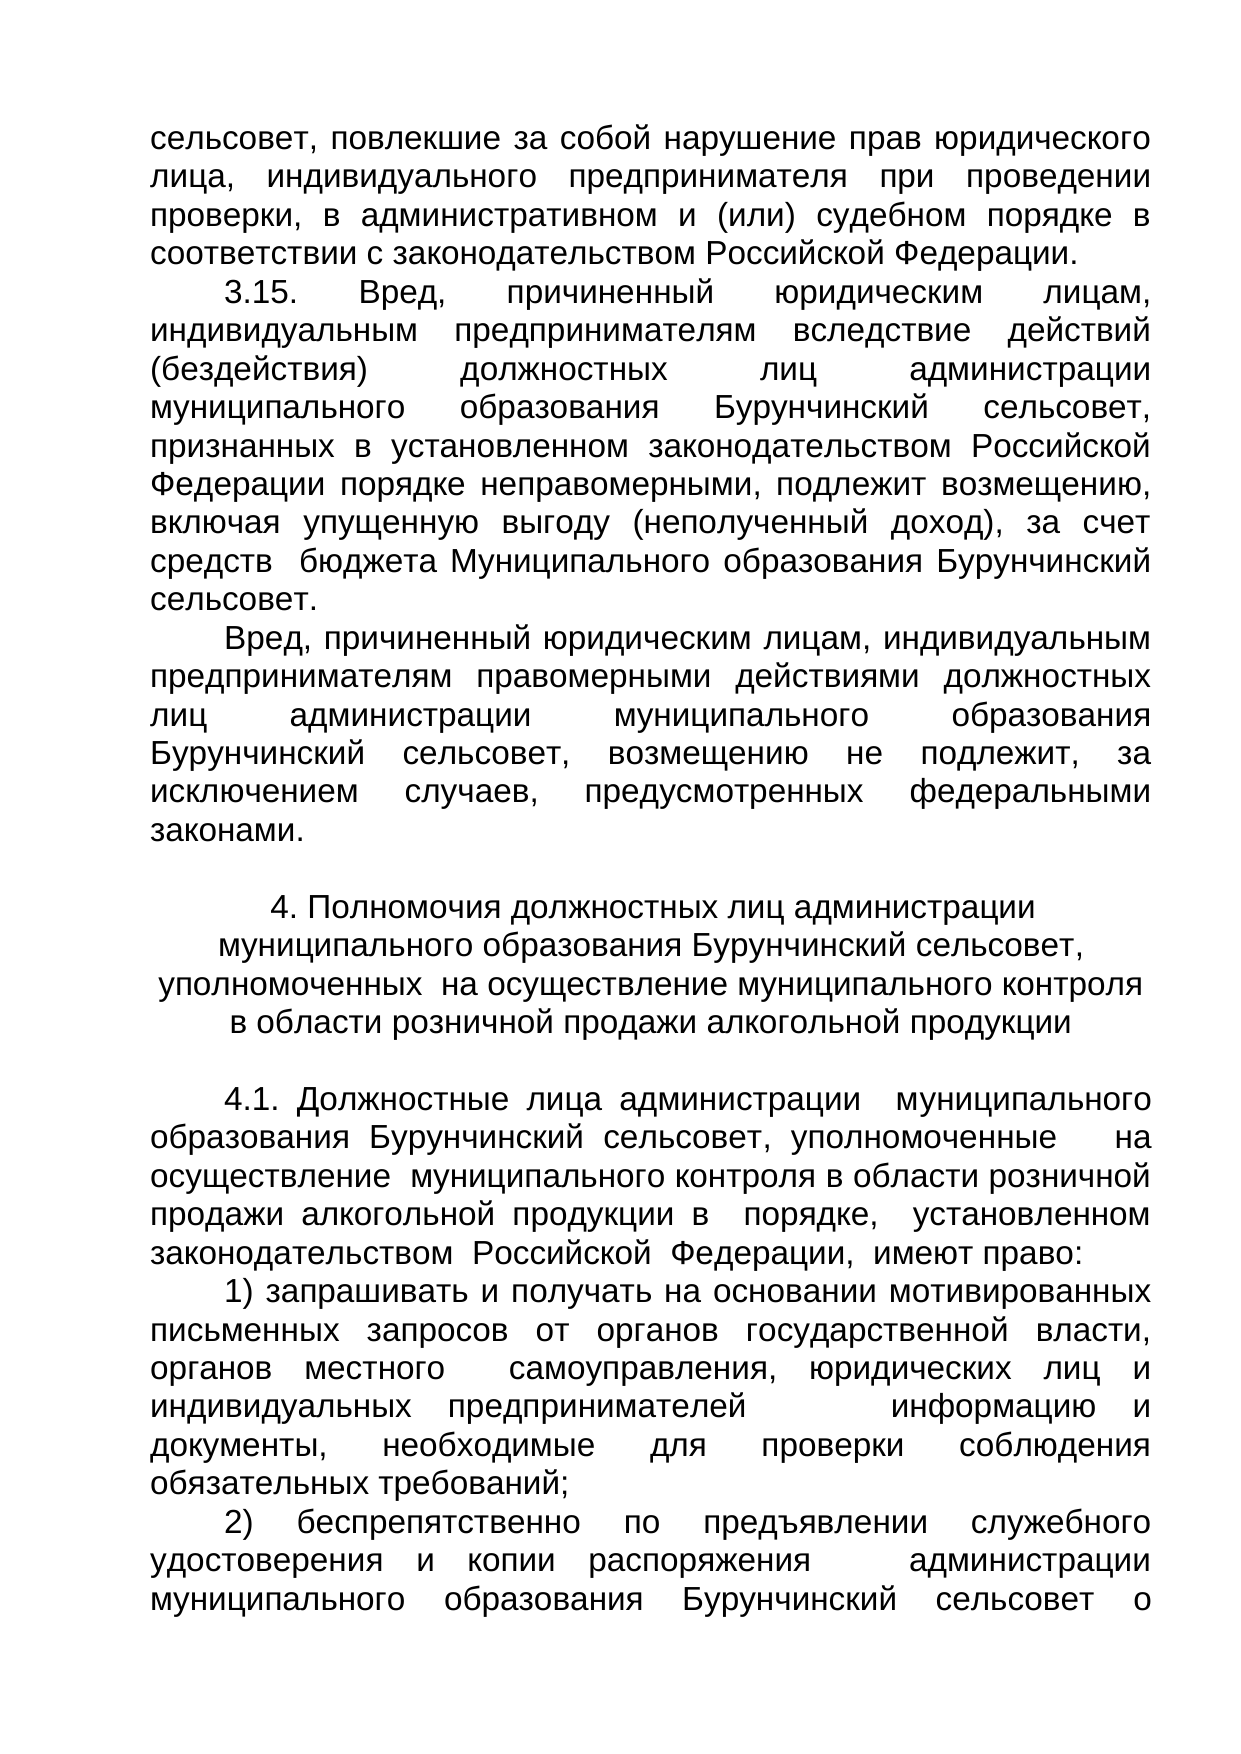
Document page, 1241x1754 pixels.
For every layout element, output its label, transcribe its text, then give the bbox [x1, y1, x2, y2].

text 4.1. Должностные лица администрации муниципального образования Бурунчинский сельсовет, уполномоченные на осуществление муниципального контроля в области розничной продажи алкогольной продукции в порядке, установленном законодательством Российской Федерации, имеют право: [150, 1079, 1152, 1271]
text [150, 1502, 1152, 1617]
text 4. Полномочия должностных лиц администрации муниципального образования Бурунчинский сельсовет, уполномоченных на осуществление муниципального контроля в области розничной продажи алкогольной продукции [150, 887, 1152, 1041]
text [150, 118, 1152, 272]
text Вред, причиненный юридическим лицам, индивидуальным предпринимателям правомерными действиями должностных лиц администрации муниципального образования Бурунчинский сельсовет, возмещению не подлежит, за исключением случаев, предусмотренных федеральными законами. [150, 618, 1152, 848]
text 3.15. Вред, причиненный юридическим лицам, индивидуальным предпринимателям вследствие действий (бездействия) должностных лиц администрации муниципального образования Бурунчинский сельсовет, признанных в установленном законодательством Российской Федерации порядке неправомерными, подлежит возмещению, включая упущенную выгоду (неполученный доход), за счет средств бюджета Муниципального образования Бурунчинский сельсовет. [150, 272, 1152, 618]
text 1) запрашивать и получать на основании мотивированных письменных запросов от органов государственной власти, органов местного самоуправления, юридических лиц и индивидуальных предпринимателей информацию и документы, необходимые для проверки соблюдения обязательных требований; [150, 1271, 1152, 1502]
